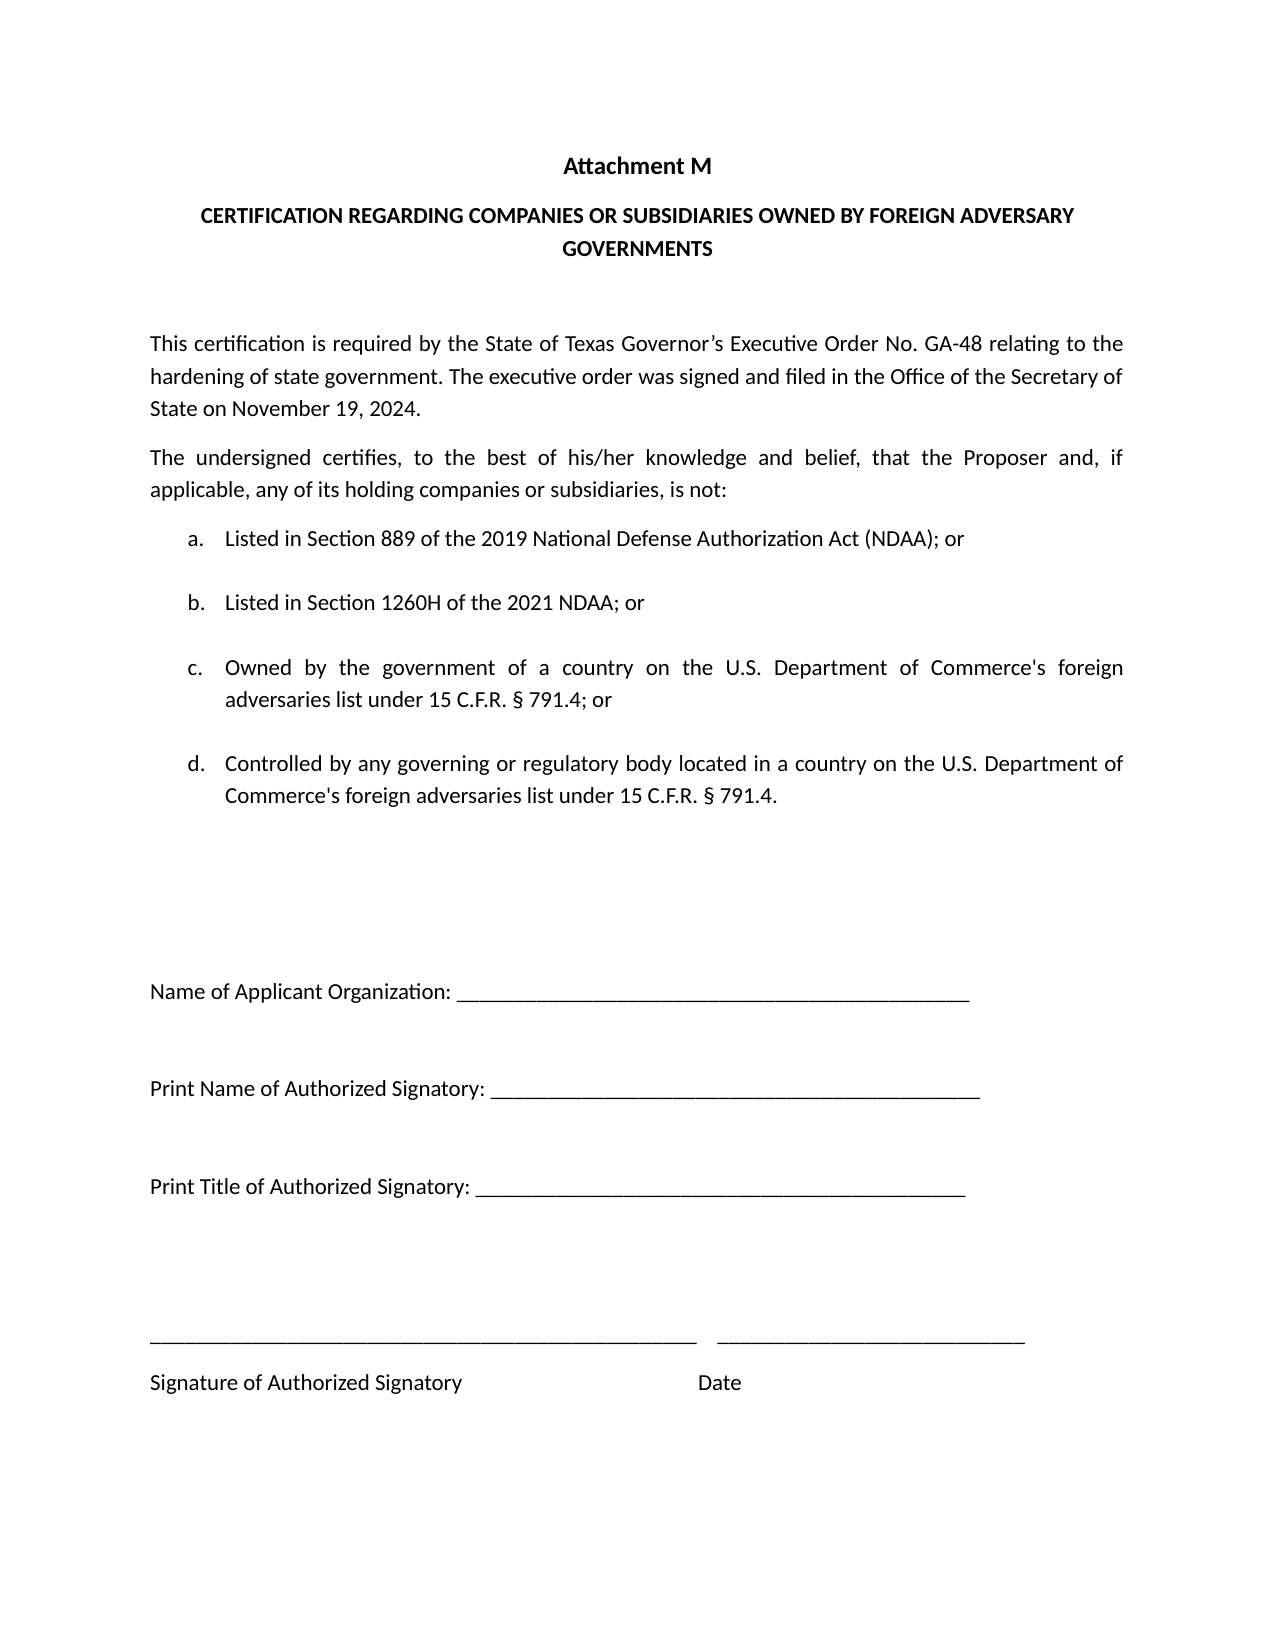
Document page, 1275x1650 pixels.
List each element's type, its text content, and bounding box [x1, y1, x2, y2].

text This certification is required by the State of Texas Governor’s Executive Order No. GA-48 relating to the hardening of state government. The executive order was signed and filed in the Office of the Secretary of State on November 19, 2024. [150, 329, 1125, 422]
text Print Title of Authorized Signatory: ___________________________________________ [150, 1172, 1125, 1200]
list Listed in Section 1260H of the 2021 NDAA; or [187, 588, 1125, 616]
text Name of Applicant Organization: _____________________________________________ [150, 977, 1125, 1005]
list Controlled by any governing or regulatory body located in a country on the U.S. Department of Commerce's foreign adversaries list under 15 C.F.R. § 791.4. [187, 749, 1125, 809]
text Print Name of Authorized Signatory: ___________________________________________ [150, 1074, 1125, 1102]
text Attachment M [150, 150, 1125, 181]
text ________________________________________________ ___________________________ [150, 1319, 1125, 1347]
list Listed in Section 889 of the 2019 National Defense Authorization Act (NDAA); or [187, 524, 1125, 552]
text Signature of Authorized Signatory Date [150, 1368, 1125, 1396]
text CERTIFICATION REGARDING COMPANIES OR SUBSIDIARIES OWNED BY FOREIGN ADVERSARY GOVERNMENTS [150, 202, 1125, 262]
text The undersigned certifies, to the best of his/her knowledge and belief, that the Proposer and, if applicable, any of its holding companies or subsidiaries, is not: [150, 443, 1125, 503]
list Owned by the government of a country on the U.S. Department of Commerce's foreign adversaries list under 15 C.F.R. § 791.4; or [187, 653, 1125, 713]
